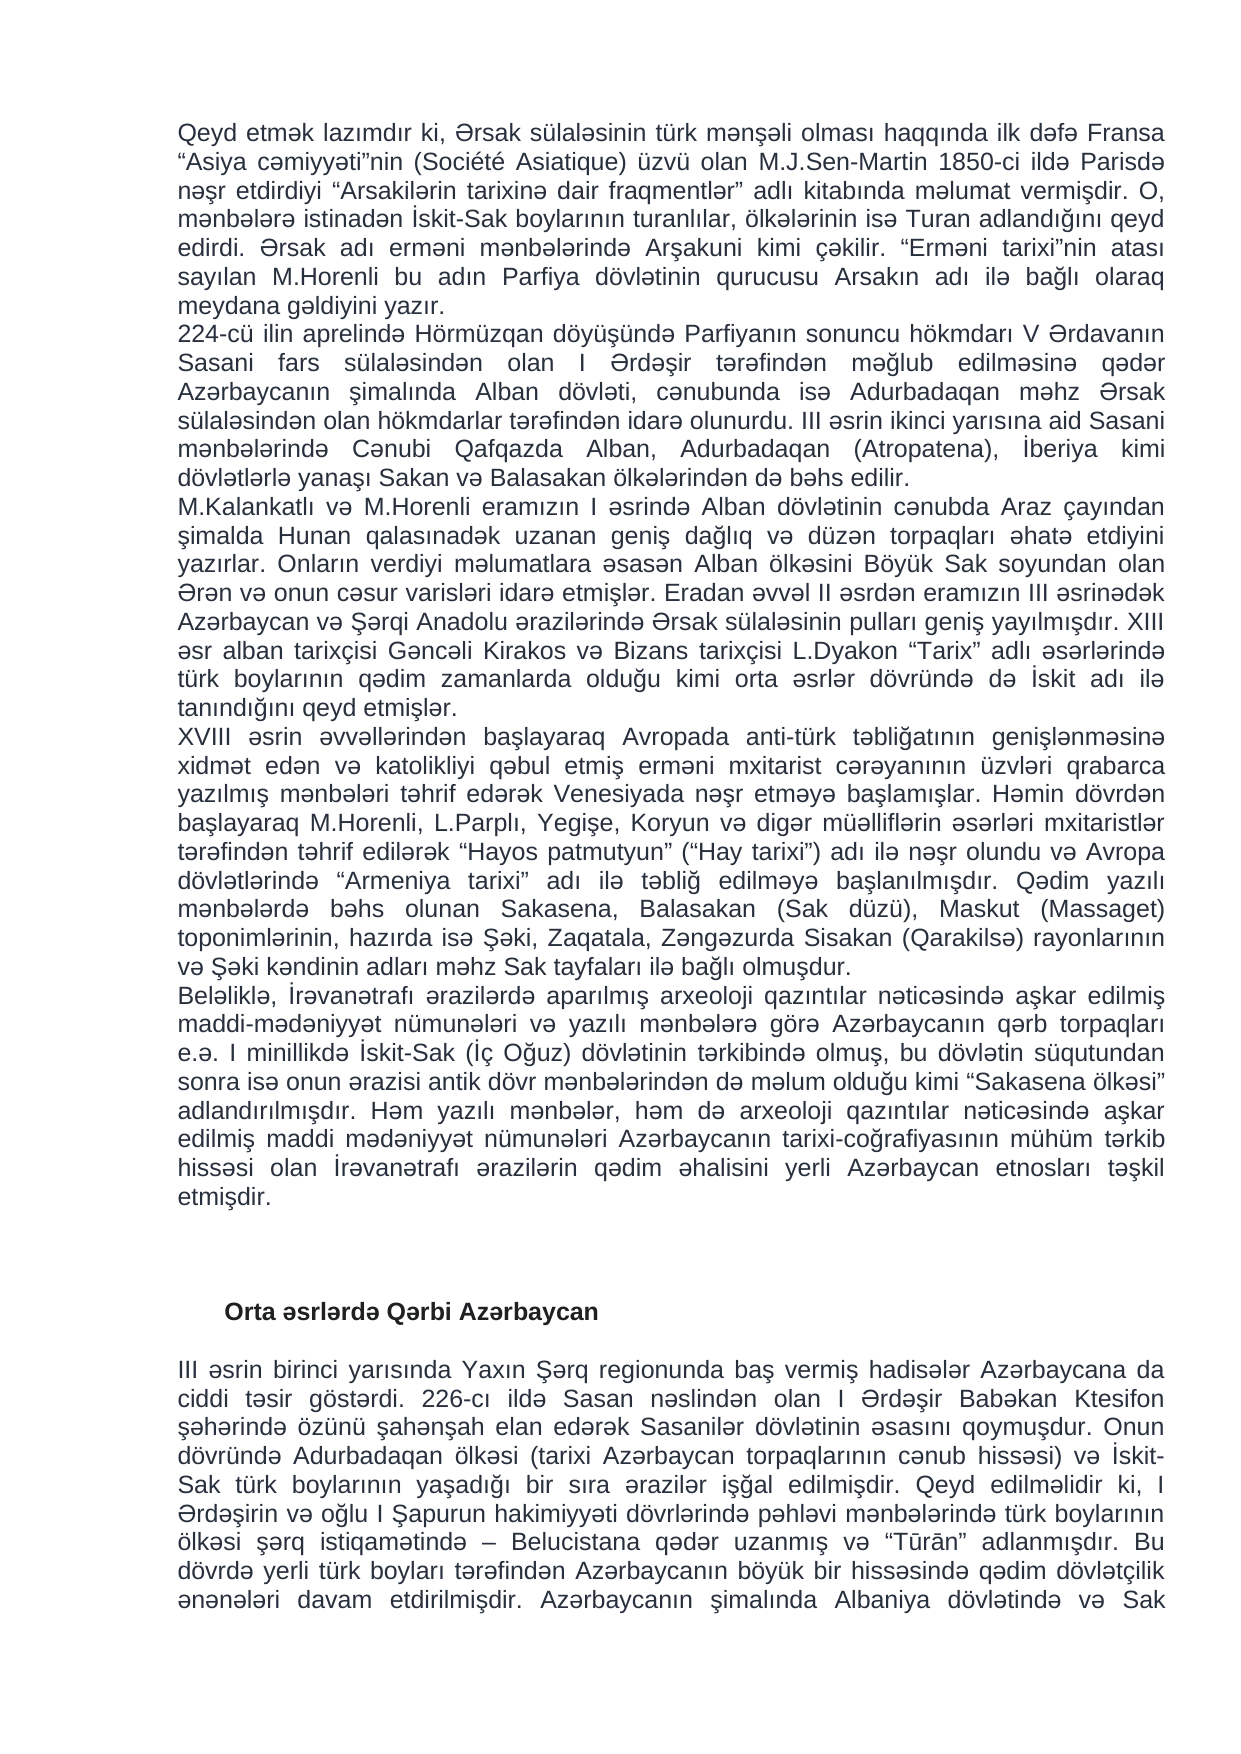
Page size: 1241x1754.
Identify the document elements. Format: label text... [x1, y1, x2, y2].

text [177, 1355, 1167, 1613]
text 224-cü ilin aprelində Hörmüzqan döyüşündə Parfiyanın sonuncu hökmdarı V Ərdavanın Sasani fars sülaləsindən olan I Ərdəşir tərəfindən məğlub edilməsinə qədər Azərbaycanın şimalında Alban dövləti, cənubunda isə Adurbadaqan məhz Ərsak sülaləsindən olan hökmdarlar tərəfindən idarə olunurdu. III əsrin ikinci yarısına aid Sasani mənbələrində Cənubi Qafqazda Alban, Adurbadaqan (Atropatena), İberiya kimi dövlətlərlə yanaşı Sakan və Balasakan ölkələrindən də bəhs edilir. [177, 319, 1167, 492]
subtitle Orta əsrlərdə Qərbi Azərbaycan [224, 1297, 1167, 1326]
text Beləliklə, İrəvanətrafı ərazilərdə aparılmış arxeoloji qazıntılar nəticəsində aşkar edilmiş maddi-mədəniyyət nümunələri və yazılı mənbələrə görə Azərbaycanın qərb torpaqları e.ə. I minillikdə İskit-Sak (İç Oğuz) dövlətinin tərkibində olmuş, bu dövlətin süqutundan sonra isə onun ərazisi antik dövr mənbələrindən də məlum olduğu kimi “Sakasena ölkəsi” adlandırılmışdır. Həm yazılı mənbələr, həm də arxeoloji qazıntılar nəticəsində aşkar edilmiş maddi mədəniyyət nümunələri Azərbaycanın tarixi-coğrafiyasının mühüm tərkib hissəsi olan İrəvanətrafı ərazilərin qədim əhalisini yerli Azərbaycan etnosları təşkil etmişdir. [177, 981, 1167, 1211]
text M.Kalankatlı və M.Horenli eramızın I əsrində Alban dövlətinin cənubda Araz çayından şimalda Hunan qalasınadək uzanan geniş dağlıq və düzən torpaqları əhatə etdiyini yazırlar. Onların verdiyi məlumatlara əsasən Alban ölkəsini Böyük Sak soyundan olan Ərən və onun cəsur varisləri idarə etmişlər. Eradan əvvəl II əsrdən eramızın III əsrinədək Azərbaycan və Şərqi Anadolu ərazilərində Ərsak sülaləsinin pulları geniş yayılmışdır. XIII əsr alban tarixçisi Gəncəli Kirakos və Bizans tarixçisi L.Dyakon “Tarix” adlı əsərlərində türk boylarının qədim zamanlarda olduğu kimi orta əsrlər dövründə də İskit adı ilə tanındığını qeyd etmişlər. [177, 492, 1167, 722]
text XVIII əsrin əvvəllərindən başlayaraq Avropada anti-türk təbliğatının genişlənməsinə xidmət edən və katolikliyi qəbul etmiş erməni mxitarist cərəyanının üzvləri qrabarca yazılmış mənbələri təhrif edərək Venesiyada nəşr etməyə başlamışlar. Həmin dövrdən başlayaraq M.Horenli, L.Parplı, Yegişe, Koryun və digər müəlliflərin əsərləri mxitaristlər tərəfindən təhrif edilərək “Hayos patmutyun” (“Hay tarixi”) adı ilə nəşr olundu və Avropa dövlətlərində “Armeniya tarixi” adı ilə təbliğ edilməyə başlanılmışdır. Qədim yazılı mənbələrdə bəhs olunan Sakasena, Balasakan (Sak düzü), Maskut (Massaget) toponimlərinin, hazırda isə Şəki, Zaqatala, Zəngəzurda Sisakan (Qarakilsə) rayonlarının və Şəki kəndinin adları məhz Sak tayfaları ilə bağlı olmuşdur. [177, 722, 1167, 981]
text Qeyd etmək lazımdır ki, Ərsak sülaləsinin türk mənşəli olması haqqında ilk dəfə Fransa “Asiya cəmiyyəti”nin (Société Asiatique) üzvü olan M.J.Sen-Martin 1850-ci ildə Parisdə nəşr etdirdiyi “Arsakilərin tarixinə dair fraqmentlər” adlı kitabında məlumat vermişdir. O, mənbələrə istinadən İskit-Sak boylarının turanlılar, ölkələrinin isə Turan adlandığını qeyd edirdi. Ərsak adı erməni mənbələrində Arşakuni kimi çəkilir. “Erməni tarixi”nin atası sayılan M.Horenli bu adın Parfiya dövlətinin qurucusu Arsakın adı ilə bağlı olaraq meydana gəldiyini yazır. [177, 118, 1167, 319]
